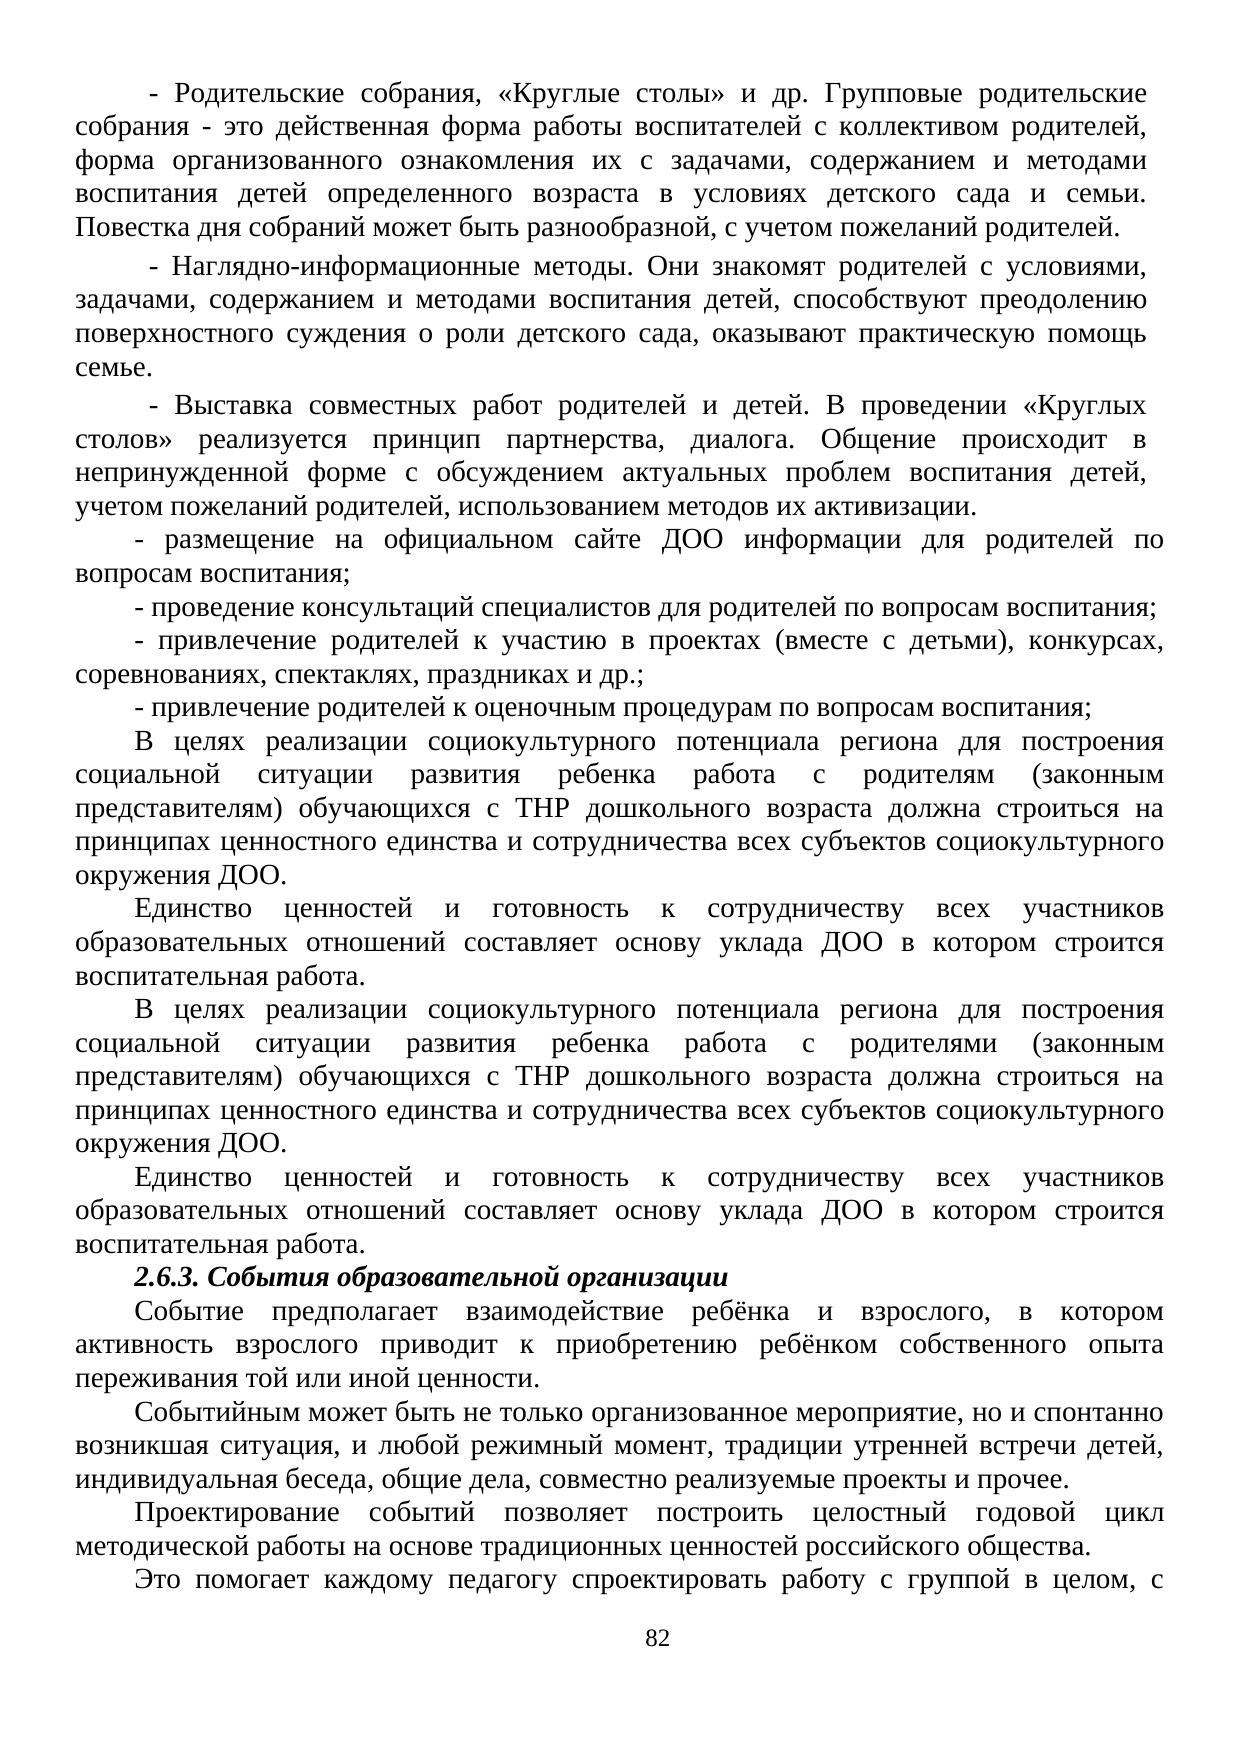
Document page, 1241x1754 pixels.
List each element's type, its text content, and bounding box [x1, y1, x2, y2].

text - привлечение родителей к участию в проектах (вместе с детьми), конкурсах, соревнованиях, спектаклях, праздниках и др.; [75, 622, 1165, 689]
text - размещение на официальном сайте ДОО информации для родителей по вопросам воспитания; [75, 522, 1165, 589]
text Событие предполагает взаимодействие ребёнка и взрослого, в котором активность взрослого приводит к приобретению ребёнком собственного опыта переживания той или иной ценности. [75, 1293, 1165, 1394]
text - Наглядно-информационные методы. Они знакомят родителей с условиями, задачами, содержанием и методами воспитания детей, способствуют преодолению поверхностного суждения о роли детского сада, оказывают практическую помощь семье. [75, 248, 1148, 382]
text 2.6.3. События образовательной организации [75, 1259, 1165, 1293]
text Проектирование событий позволяет построить целостный годовой цикл методической работы на основе традиционных ценностей российского общества. [75, 1494, 1165, 1561]
text Единство ценностей и готовность к сотрудничеству всех участников образовательных отношений составляет основу уклада ДОО в котором строится воспитательная работа. [75, 891, 1165, 991]
text В целях реализации социокультурного потенциала региона для построения социальной ситуации развития ребенка работа с родителям (законным представителям) обучающихся с ТНР дошкольного возраста должна строиться на принципах ценностного единства и сотрудничества всех субъектов социокультурного окружения ДОО. [75, 723, 1165, 891]
text Единство ценностей и готовность к сотрудничеству всех участников образовательных отношений составляет основу уклада ДОО в котором строится воспитательная работа. [75, 1159, 1165, 1259]
text - проведение консультаций специалистов для родителей по вопросам воспитания; [75, 589, 1165, 622]
text В целях реализации социокультурного потенциала региона для построения социальной ситуации развития ребенка работа с родителями (законным представителям) обучающихся с ТНР дошкольного возраста должна строиться на принципах ценностного единства и сотрудничества всех субъектов социокультурного окружения ДОО. [75, 991, 1165, 1159]
text - Родительские собрания, «Круглые столы» и др. Групповые родительские собрания - это действенная форма работы воспитателей с коллективом родителей, форма организованного ознакомления их с задачами, содержанием и методами воспитания детей определенного возраста в условиях детского сада и семьи. Повестка дня собраний может быть разнообразной, с учетом пожеланий родителей. [75, 75, 1148, 243]
text Событийным может быть не только организованное мероприятие, но и спонтанно возникшая ситуация, и любой режимный момент, традиции утренней встречи детей, индивидуальная беседа, общие дела, совместно реализуемые проекты и прочее. [75, 1394, 1165, 1494]
text - привлечение родителей к оценочным процедурам по вопросам воспитания; [75, 689, 1165, 723]
text - Выставка совместных работ родителей и детей. В проведении «Круглых столов» реализуется принцип партнерства, диалога. Общение происходит в непринужденной форме с обсуждением актуальных проблем воспитания детей, учетом пожеланий родителей, использованием методов их активизации. [75, 387, 1148, 522]
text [75, 1561, 1165, 1595]
